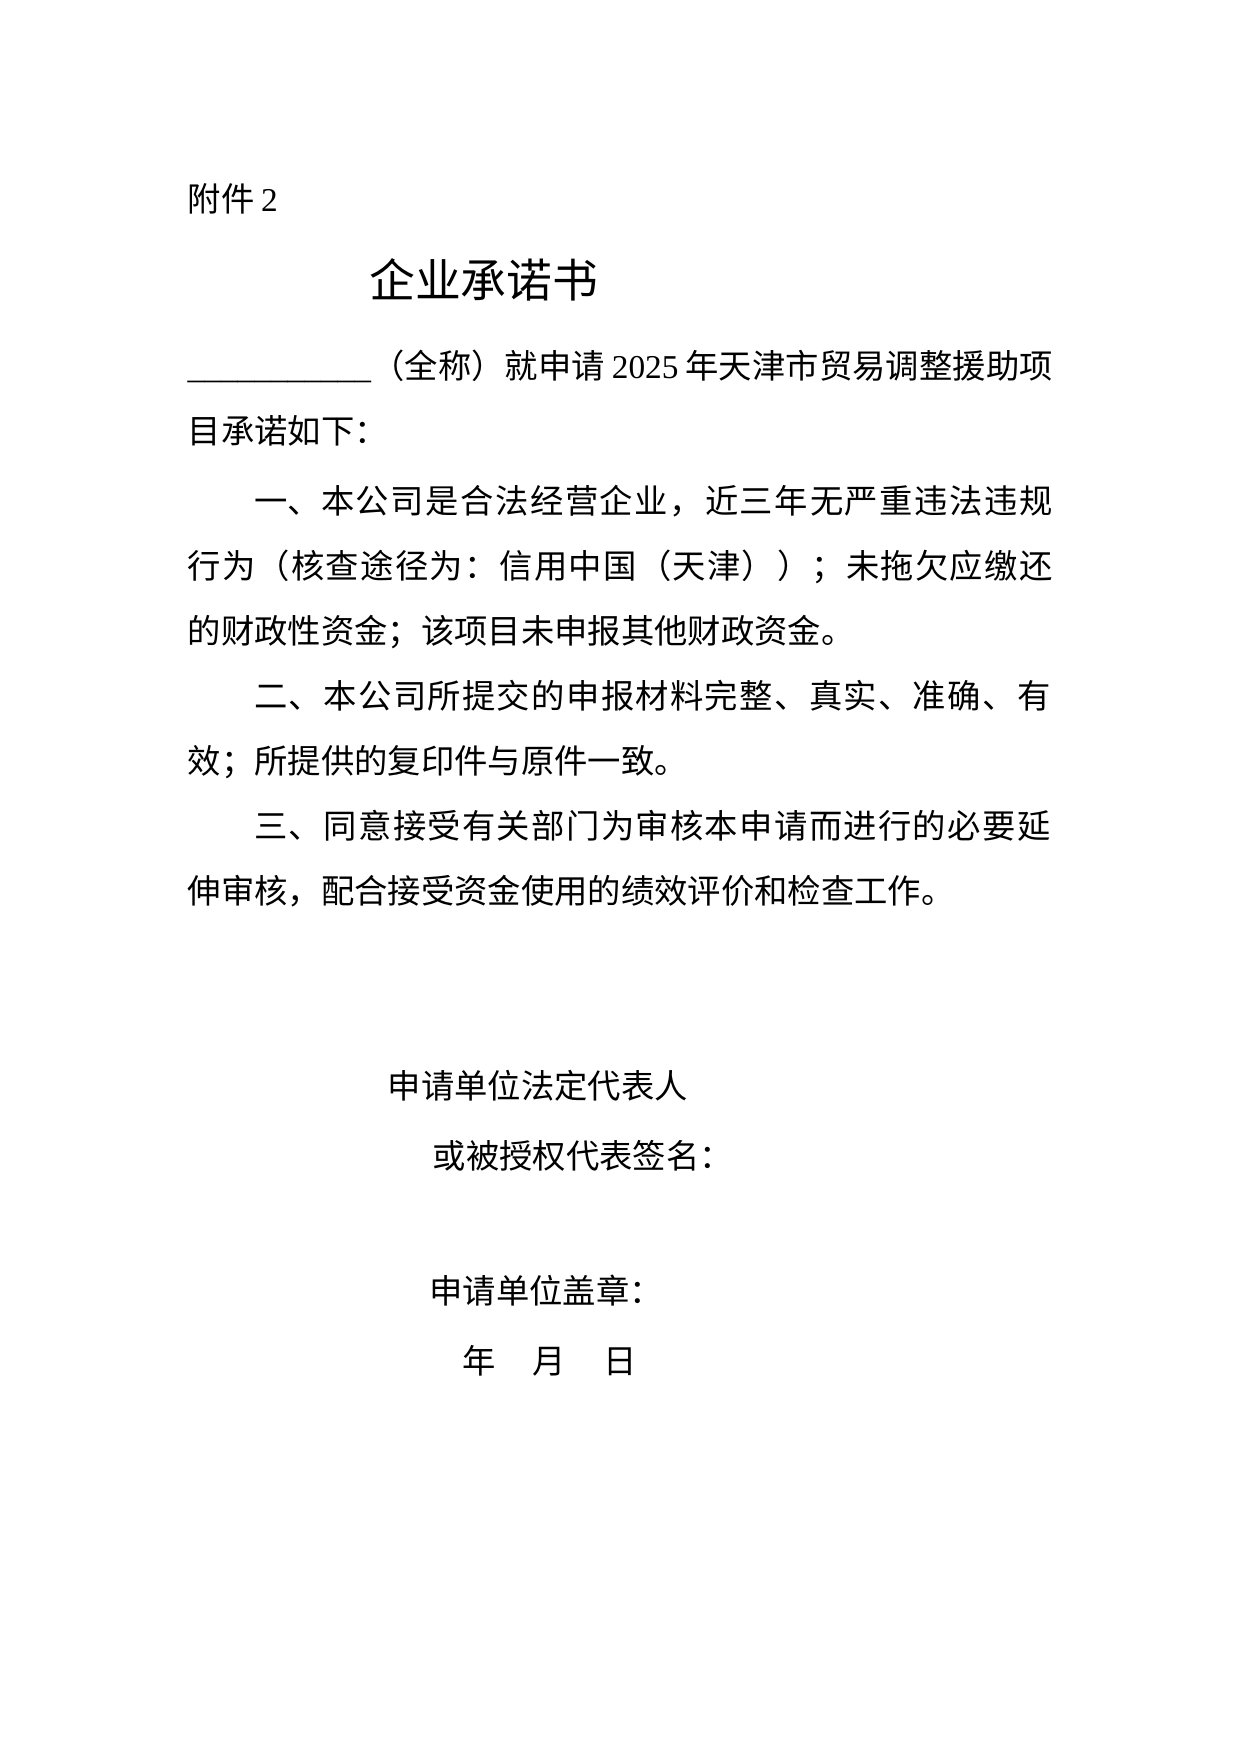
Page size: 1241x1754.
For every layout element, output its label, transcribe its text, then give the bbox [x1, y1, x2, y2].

subtitle 或被授权代表签名： [187, 1122, 1053, 1187]
subtitle 年 月 日 [187, 1327, 1053, 1392]
text 三、同意接受有关部门为审核本申请而进行的必要延伸审核，配合接受资金使用的绩效评价和检查工作。 [187, 791, 1053, 921]
text 申请单位盖章： [187, 1257, 1053, 1322]
text 申请单位法定代表人 [187, 1051, 1053, 1116]
subtitle ___________（全称）就申请2025年天津市贸易调整援助项目承诺如下： [187, 331, 1053, 461]
list 本公司是合法经营企业，近三年无严重违法违规行为（核查途径为：信用中国（天津））；未拖欠应缴还的财政性资金；该项目未申报其他财政资金。 [187, 466, 1053, 661]
subtitle 企业承诺书 [187, 228, 1053, 326]
text 二、本公司所提交的申报材料完整、真实、准确、有效；所提供的复印件与原件一致。 [187, 661, 1053, 791]
text 附件2 [187, 162, 1053, 223]
